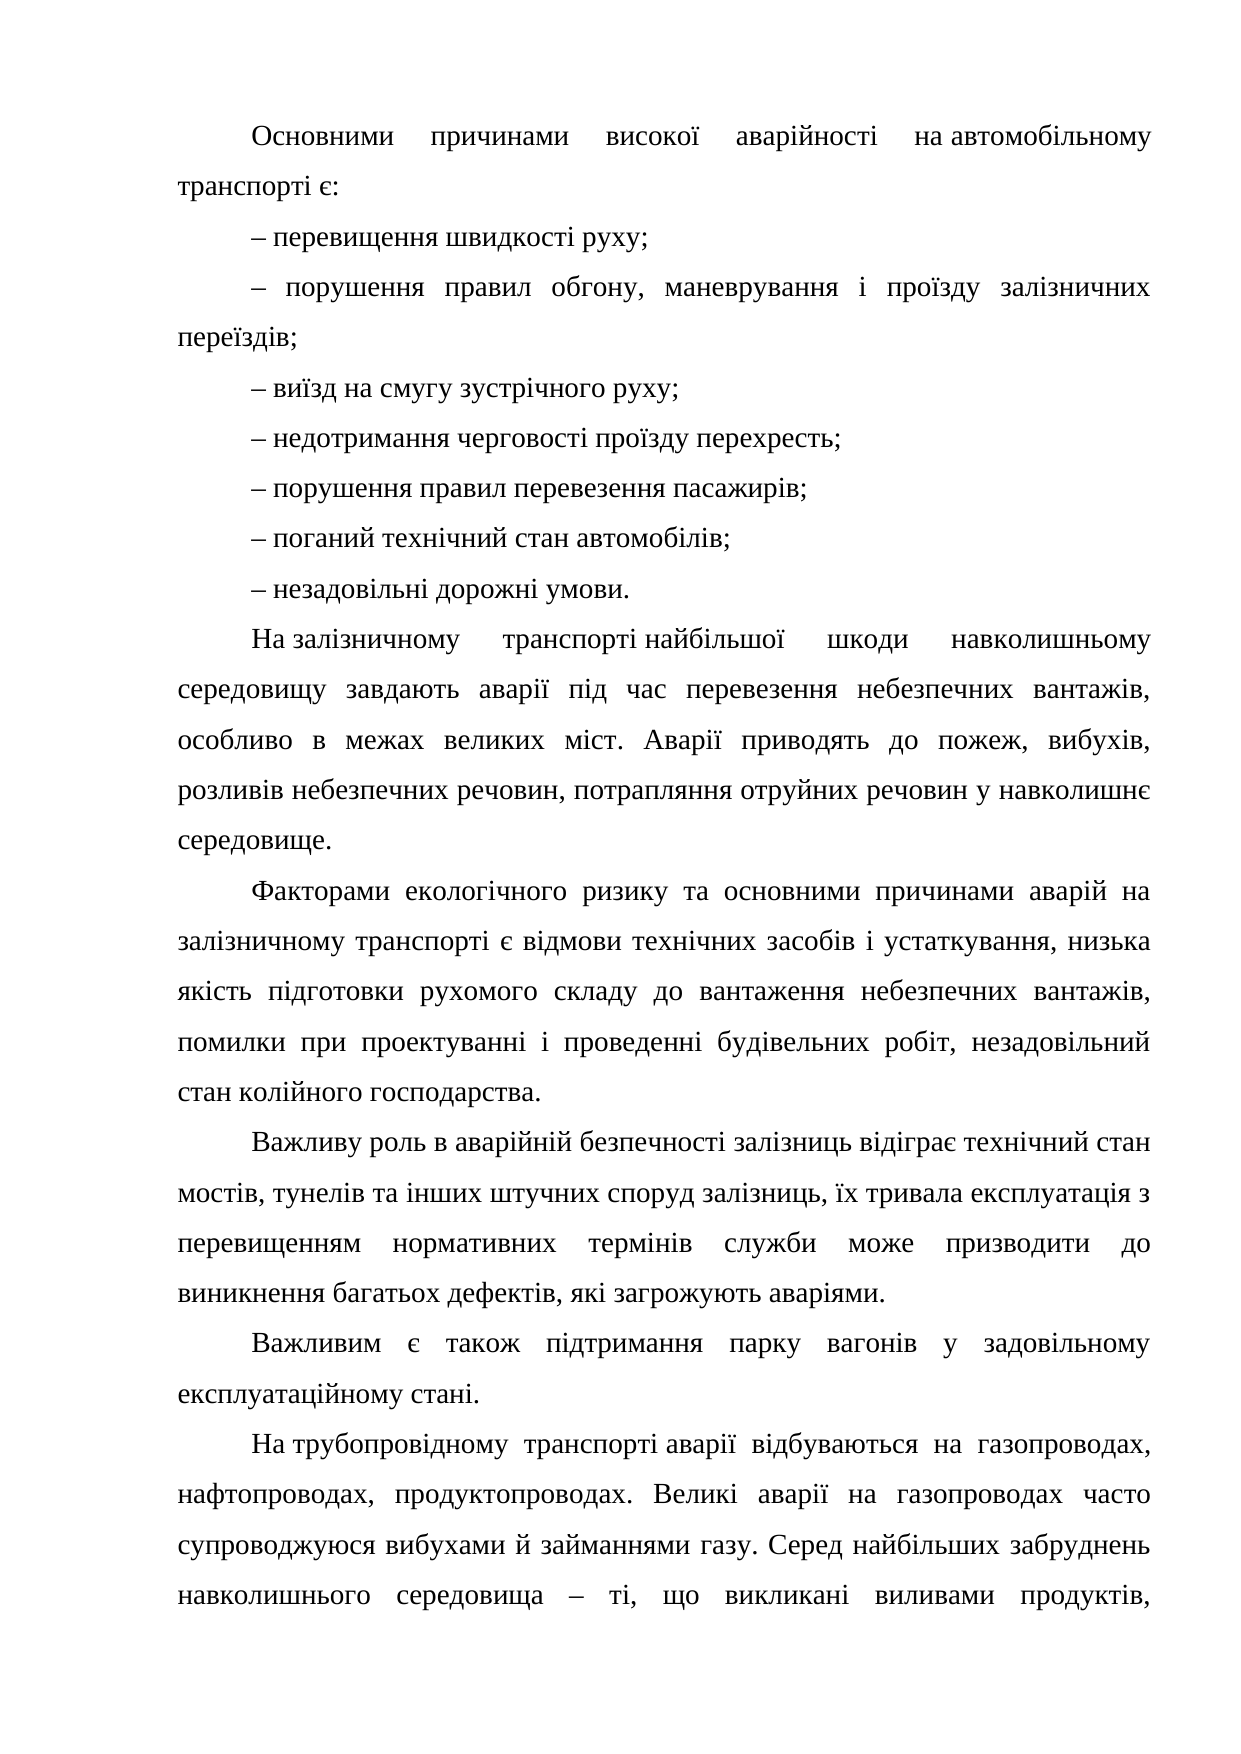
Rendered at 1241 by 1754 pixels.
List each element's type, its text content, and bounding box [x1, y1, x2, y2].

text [177, 1426, 1152, 1611]
text На залізничному транспорті найбільшої шкоди навколишньому середовищу завдають аварії під час перевезення небезпечних вантажів, особливо в межах великих міст. Аварії приводять до пожеж, вибухів, розливів небезпечних речовин, потрапляння отруйних речовин у навколишнє середовище. [177, 621, 1152, 856]
text – виїзд на смугу зустрічного руху; [177, 370, 1152, 403]
text Важливим є також підтримання парку вагонів у задовільному експлуатаційному стані. [177, 1326, 1152, 1409]
text – недотримання черговості проїзду перехресть; [177, 420, 1152, 453]
text Факторами екологічного ризику та основними причинами аварій на залізничному транспорті є відмови технічних засобів і устаткування, низька якість підготовки рухомого складу до вантаження небезпечних вантажів, помилки при проектуванні і проведенні будівельних робіт, незадовільний стан колійного господарства. [177, 873, 1152, 1108]
text – незадовільні дорожні умови. [177, 571, 1152, 604]
text – порушення правил перевезення пасажирів; [177, 470, 1152, 504]
text Основними причинами високої аварійності на автомобільному транспорті є: [177, 118, 1152, 202]
text – поганий технічний стан автомобілів; [177, 521, 1152, 554]
text – перевищення швидкості руху; [177, 219, 1152, 252]
text – порушення правил обгону, маневрування і проїзду залізничних переїздів; [177, 269, 1152, 353]
text Важливу роль в аварійній безпечності залізниць відіграє технічний стан мостів, тунелів та інших штучних споруд залізниць, їх тривала експлуатація з перевищенням нормативних термінів служби може призводити до виникнення багатьох дефектів, які загрожують аваріями. [177, 1124, 1152, 1309]
